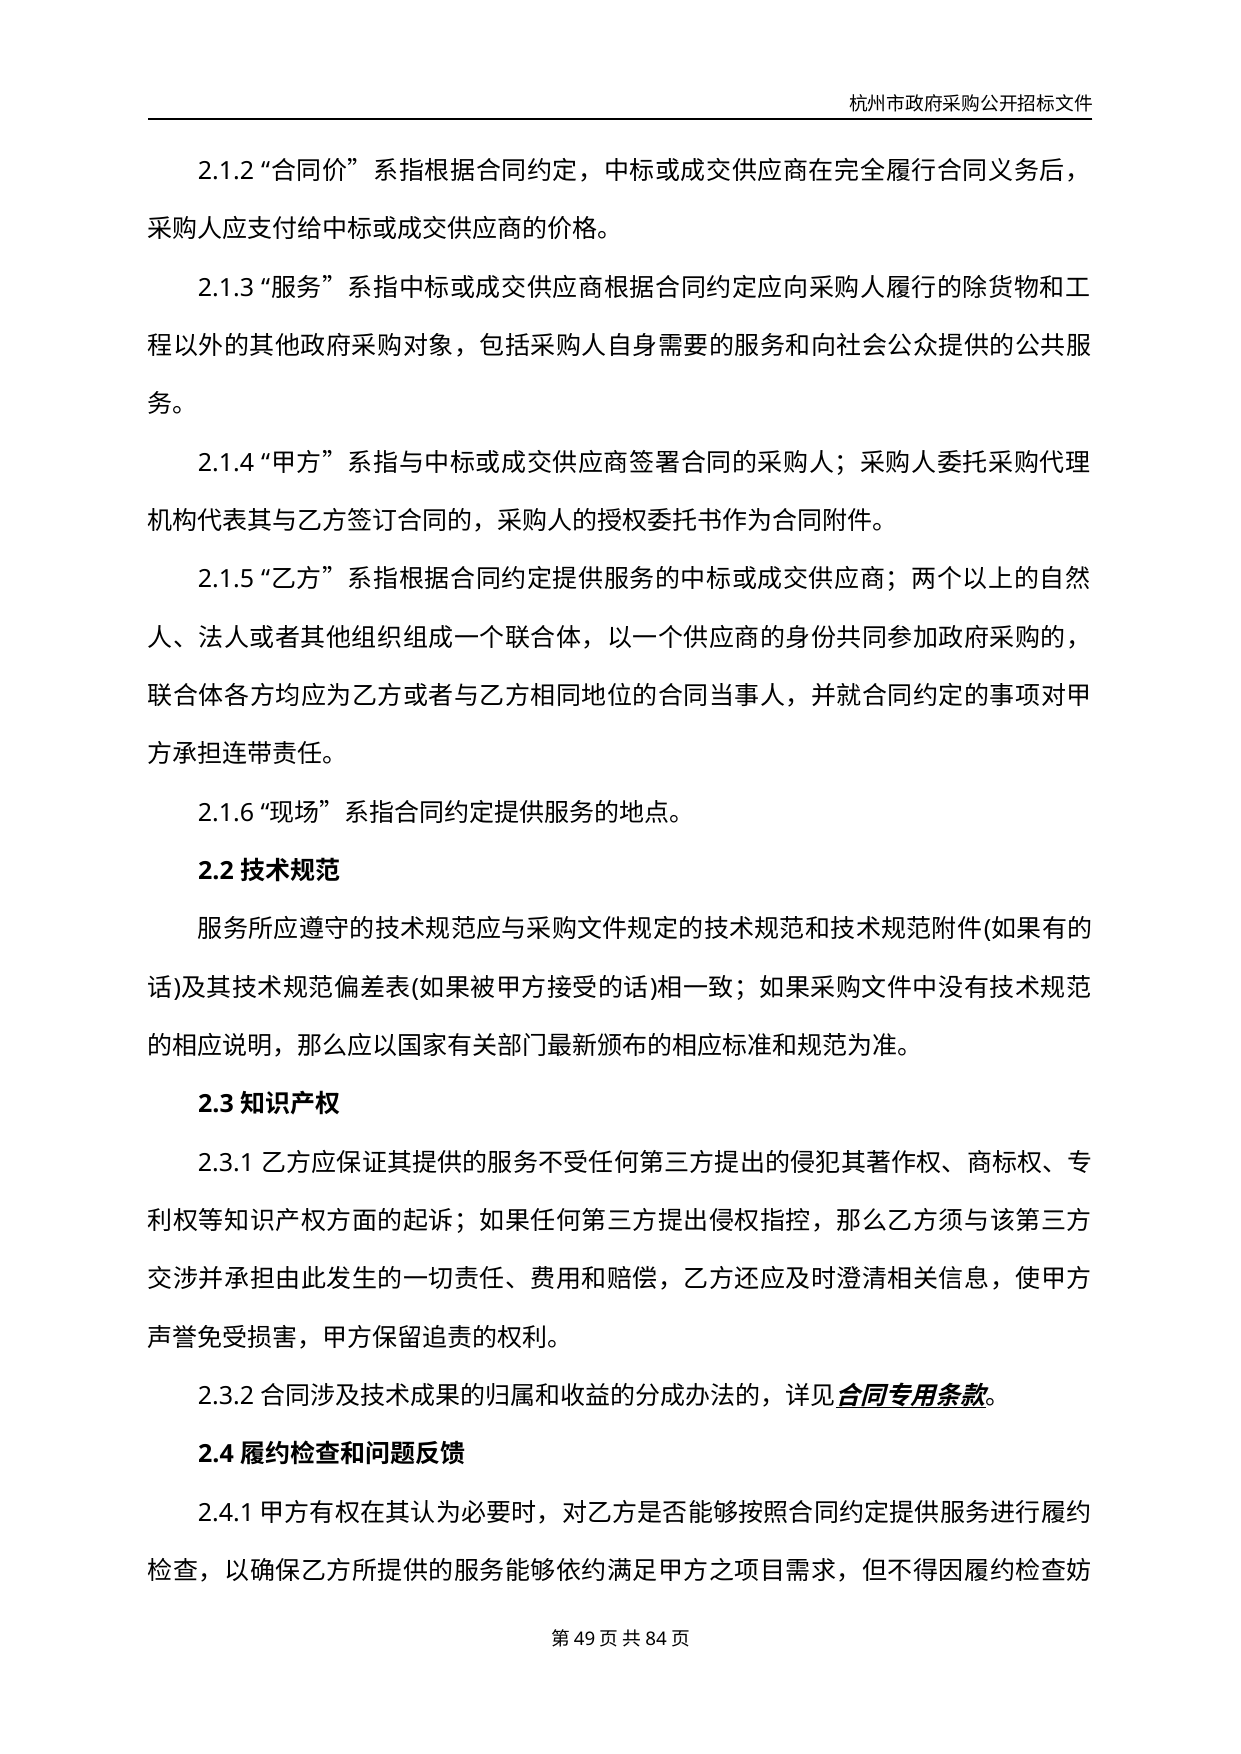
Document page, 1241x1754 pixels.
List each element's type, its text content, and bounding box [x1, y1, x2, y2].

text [148, 1474, 1092, 1591]
text 2.1.5 “乙方”系指根据合同约定提供服务的中标或成交供应商；两个以上的自然人、法人或者其他组织组成一个联合体，以一个供应商的身份共同参加政府采购的，联合体各方均应为乙方或者与乙方相同地位的合同当事人，并就合同约定的事项对甲方承担连带责任。 [148, 541, 1092, 774]
text 2.4 履约检查和问题反馈 [148, 1416, 1092, 1474]
text 2.3.2 合同涉及技术成果的归属和收益的分成办法的，详见合同专用条款。 [148, 1358, 1092, 1416]
text 2.3.1 乙方应保证其提供的服务不受任何第三方提出的侵犯其著作权、商标权、专利权等知识产权方面的起诉；如果任何第三方提出侵权指控，那么乙方须与该第三方交涉并承担由此发生的一切责任、费用和赔偿，乙方还应及时澄清相关信息，使甲方声誉免受损害，甲方保留追责的权利。 [148, 1124, 1092, 1358]
text 服务所应遵守的技术规范应与采购文件规定的技术规范和技术规范附件(如果有的话)及其技术规范偏差表(如果被甲方接受的话)相一致；如果采购文件中没有技术规范的相应说明，那么应以国家有关部门最新颁布的相应标准和规范为准。 [148, 891, 1092, 1066]
text 2.1.4 “甲方”系指与中标或成交供应商签署合同的采购人；采购人委托采购代理机构代表其与乙方签订合同的，采购人的授权委托书作为合同附件。 [148, 424, 1092, 541]
text 2.1.6 “现场”系指合同约定提供服务的地点。 [148, 774, 1092, 833]
text 2.3 知识产权 [148, 1066, 1092, 1124]
text 2.1.3 “服务”系指中标或成交供应商根据合同约定应向采购人履行的除货物和工程以外的其他政府采购对象，包括采购人自身需要的服务和向社会公众提供的公共服务。 [148, 249, 1092, 424]
text 2.1.2 “合同价”系指根据合同约定，中标或成交供应商在完全履行合同义务后，采购人应支付给中标或成交供应商的价格。 [148, 133, 1092, 249]
text 2.2 技术规范 [148, 833, 1092, 891]
